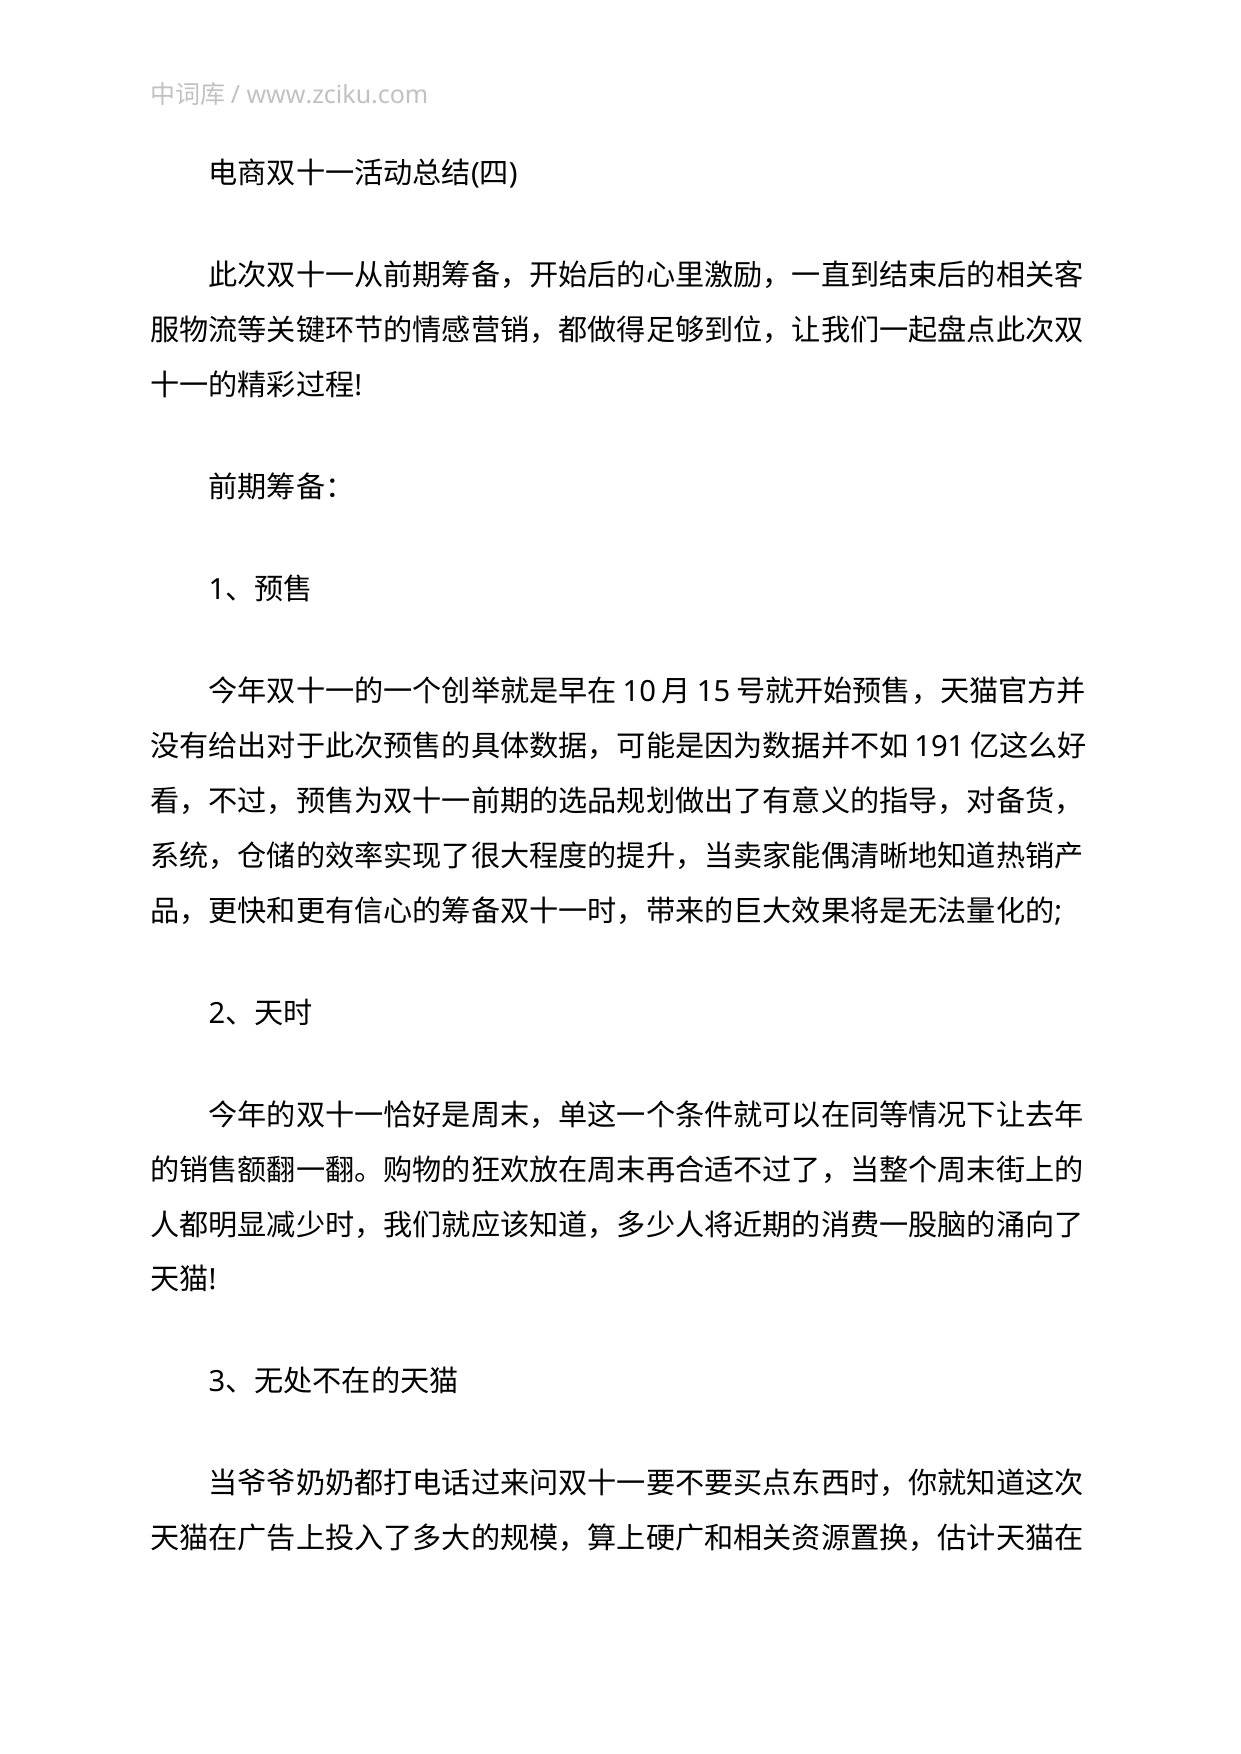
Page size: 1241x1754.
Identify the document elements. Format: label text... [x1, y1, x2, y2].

text 今年双十一的一个创举就是早在10月15号就开始预售，天猫官方并没有给出对于此次预售的具体数据，可能是因为数据并不如191亿这么好看，不过，预售为双十一前期的选品规划做出了有意义的指导，对备货，系统，仓储的效率实现了很大程度的提升，当卖家能偶清晰地知道热销产品，更快和更有信心的筹备双十一时，带来的巨大效果将是无法量化的; [150, 667, 1090, 930]
text 今年的双十一恰好是周末，单这一个条件就可以在同等情况下让去年的销售额翻一翻。购物的狂欢放在周末再合适不过了，当整个周末街上的人都明显减少时，我们就应该知道，多少人将近期的消费一股脑的涌向了天猫! [150, 1091, 1090, 1298]
text 此次双十一从前期筹备，开始后的心里激励，一直到结束后的相关客服物流等关键环节的情感营销，都做得足够到位，让我们一起盘点此次双十一的精彩过程! [150, 252, 1090, 404]
text 2、天时 [150, 989, 1090, 1032]
text 电商双十一活动总结(四) [150, 150, 1090, 192]
text 3、无处不在的天猫 [150, 1358, 1090, 1400]
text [150, 1460, 1090, 1557]
text 1、预售 [150, 566, 1090, 608]
text 前期筹备： [150, 464, 1090, 506]
